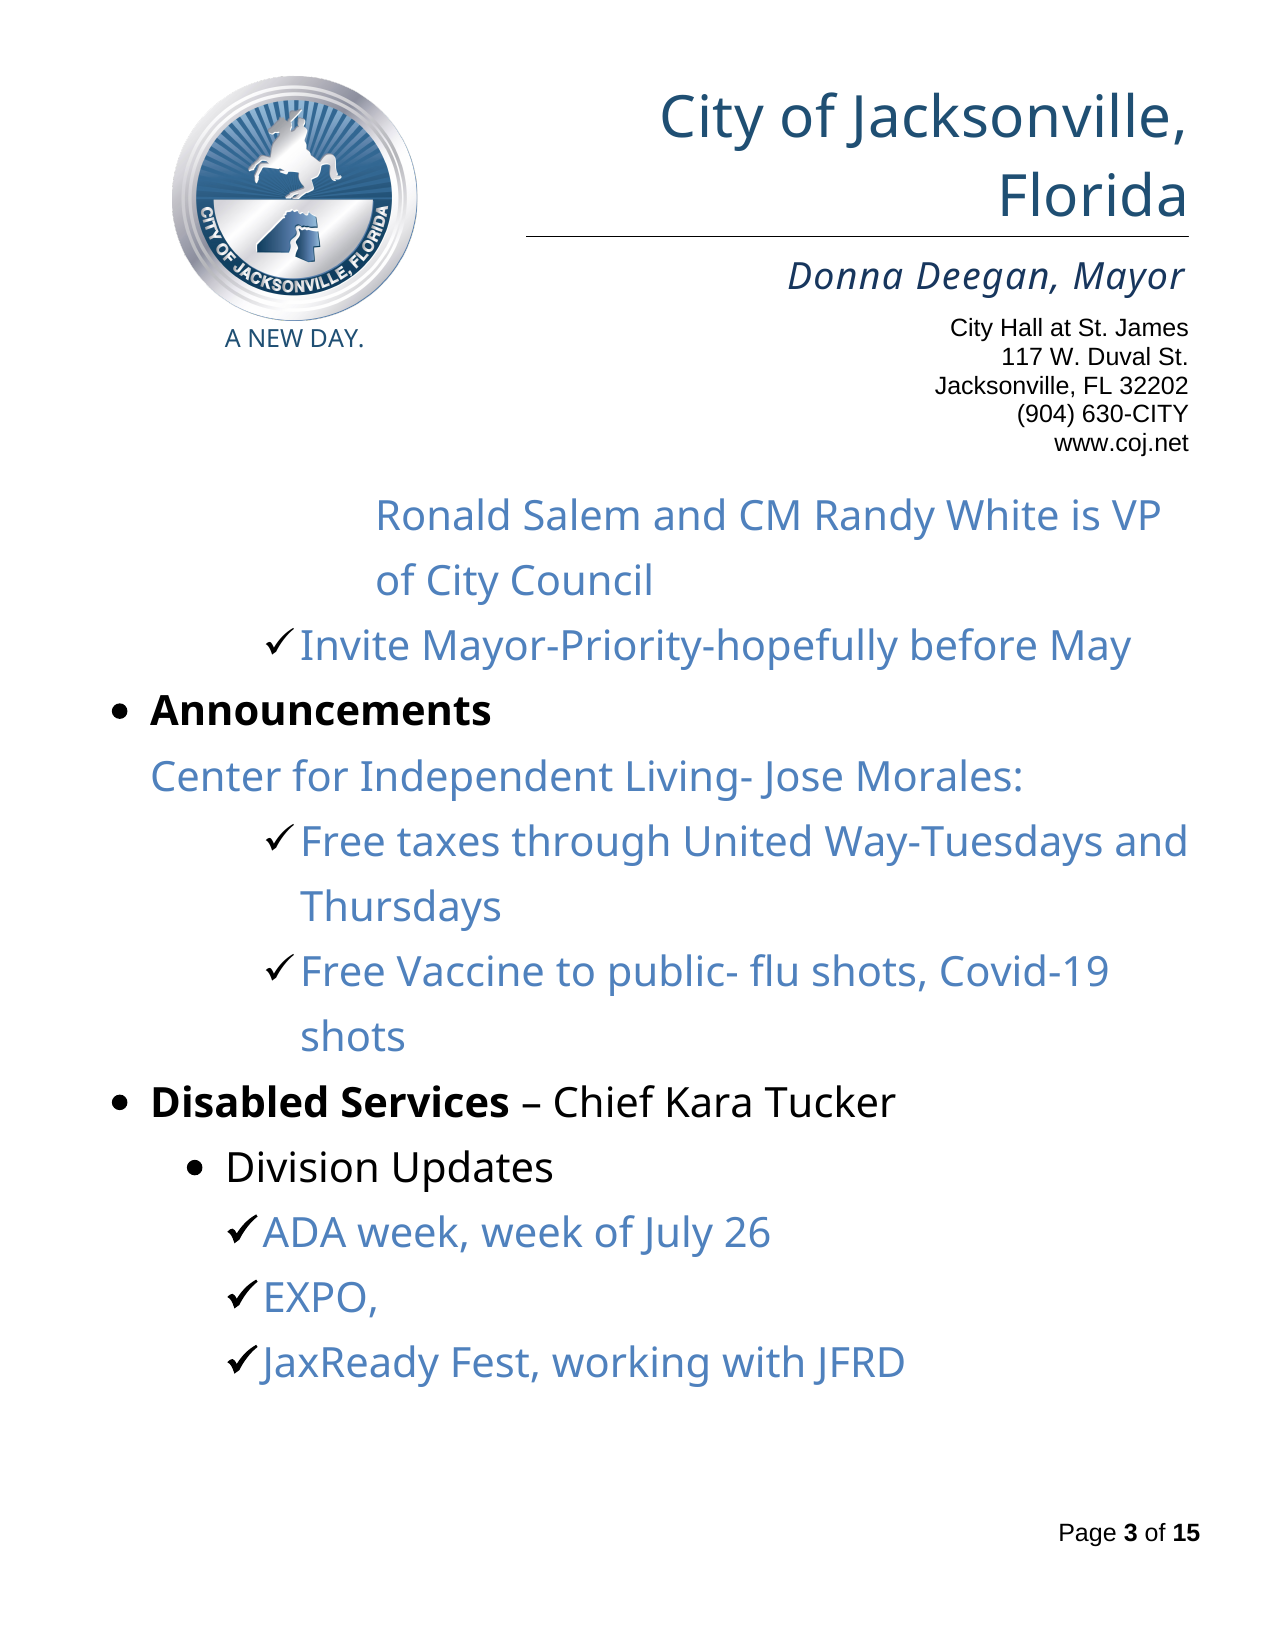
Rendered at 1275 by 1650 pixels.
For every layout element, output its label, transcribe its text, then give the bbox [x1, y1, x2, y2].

list Division Updates [187, 1138, 1200, 1194]
list Free Vaccine to public- flu shots, Covid-19 shots [262, 942, 1200, 1064]
list EXPO, [225, 1268, 1200, 1325]
list JaxReady Fest, working with JFRD [225, 1333, 1200, 1390]
list Disabled Services – Chief Kara Tucker [112, 1072, 1200, 1129]
list Invite Mayor-Priority-hopefully before May [262, 616, 1200, 673]
picture [172, 75, 418, 321]
list Council President/Vice-President change over in July-current President is CM Ronald Salem and CM Randy White is VP of City Council [337, 486, 1200, 608]
list Free taxes through United Way-Tuesdays and Thursdays [262, 812, 1200, 934]
list ADA week, week of July 26 [225, 1203, 1200, 1260]
list Center for Independent Living- Jose Morales: [150, 746, 1200, 803]
list Announcements [112, 681, 1200, 738]
